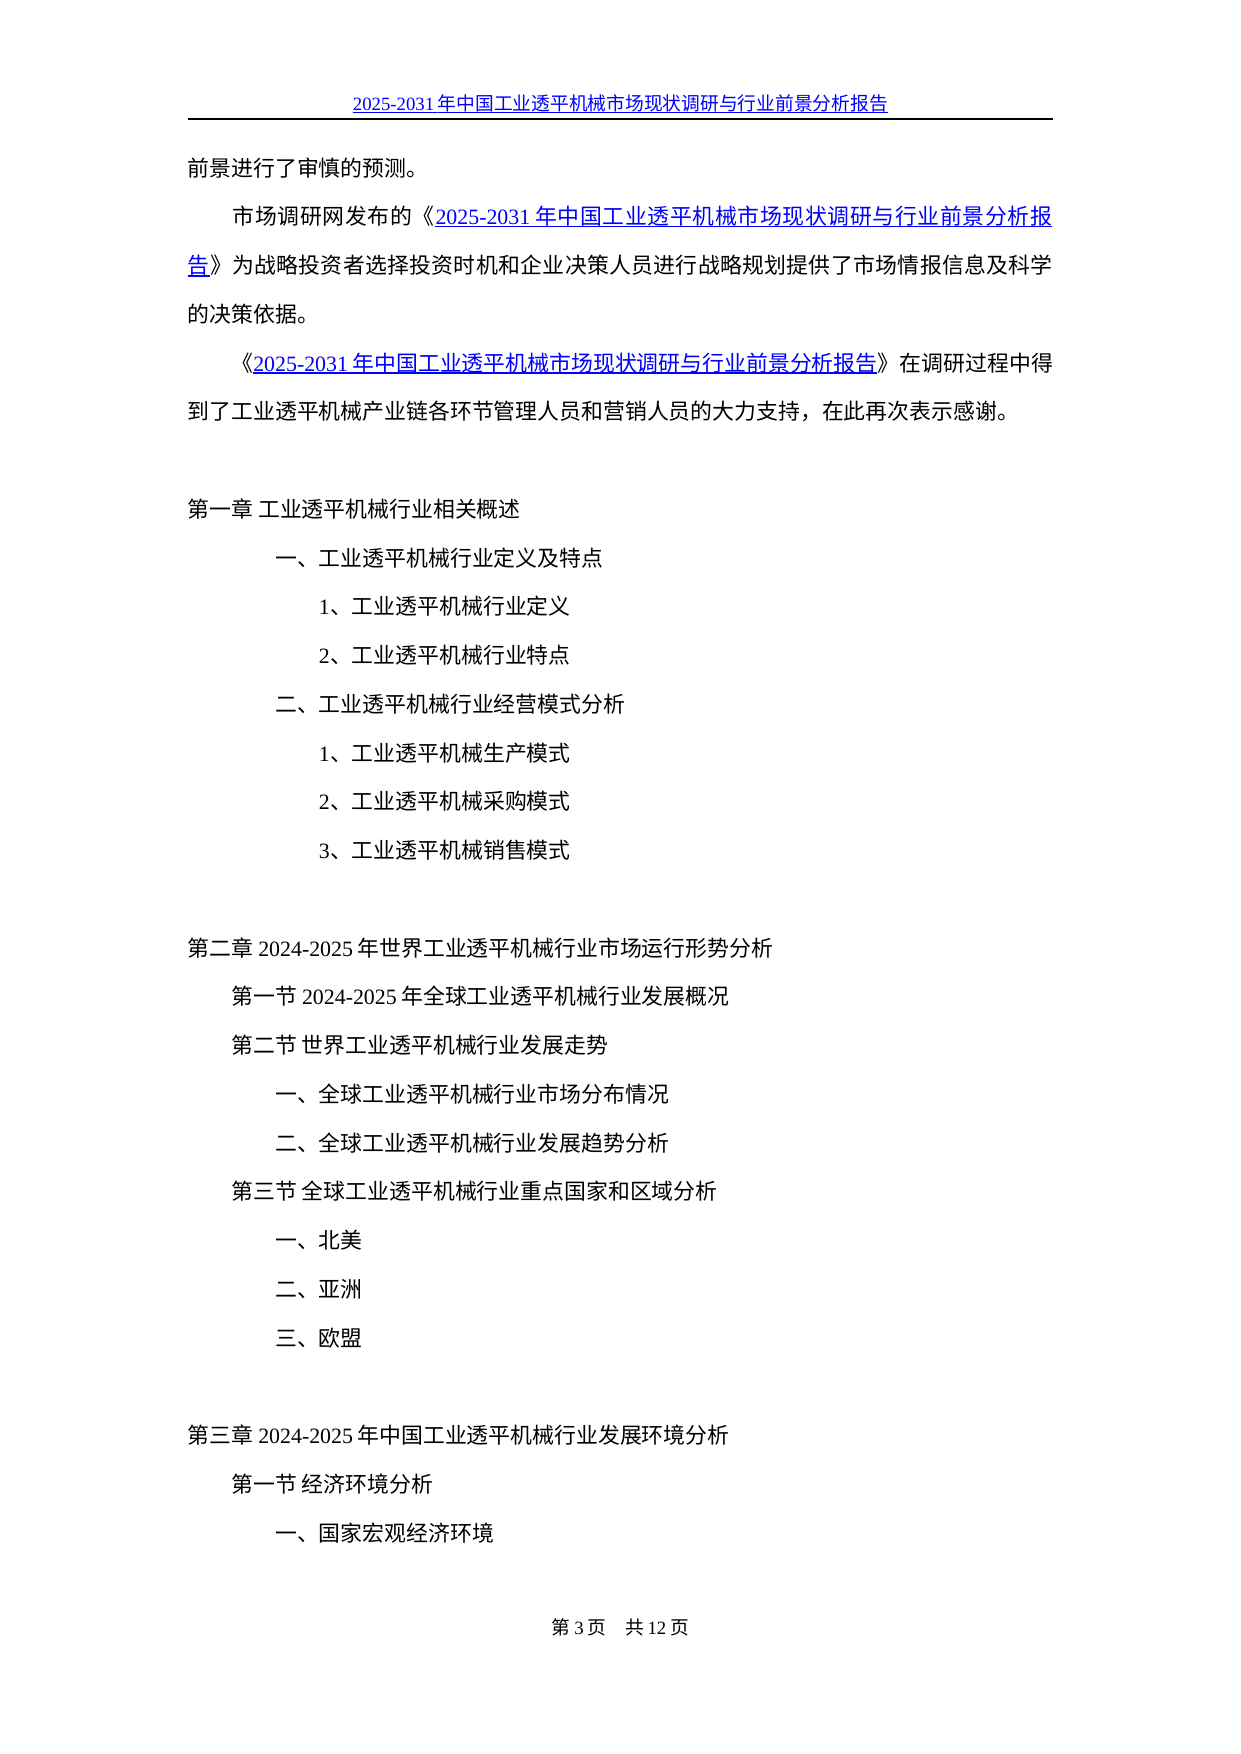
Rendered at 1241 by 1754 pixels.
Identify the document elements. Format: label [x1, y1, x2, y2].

text [187, 150, 1053, 1548]
